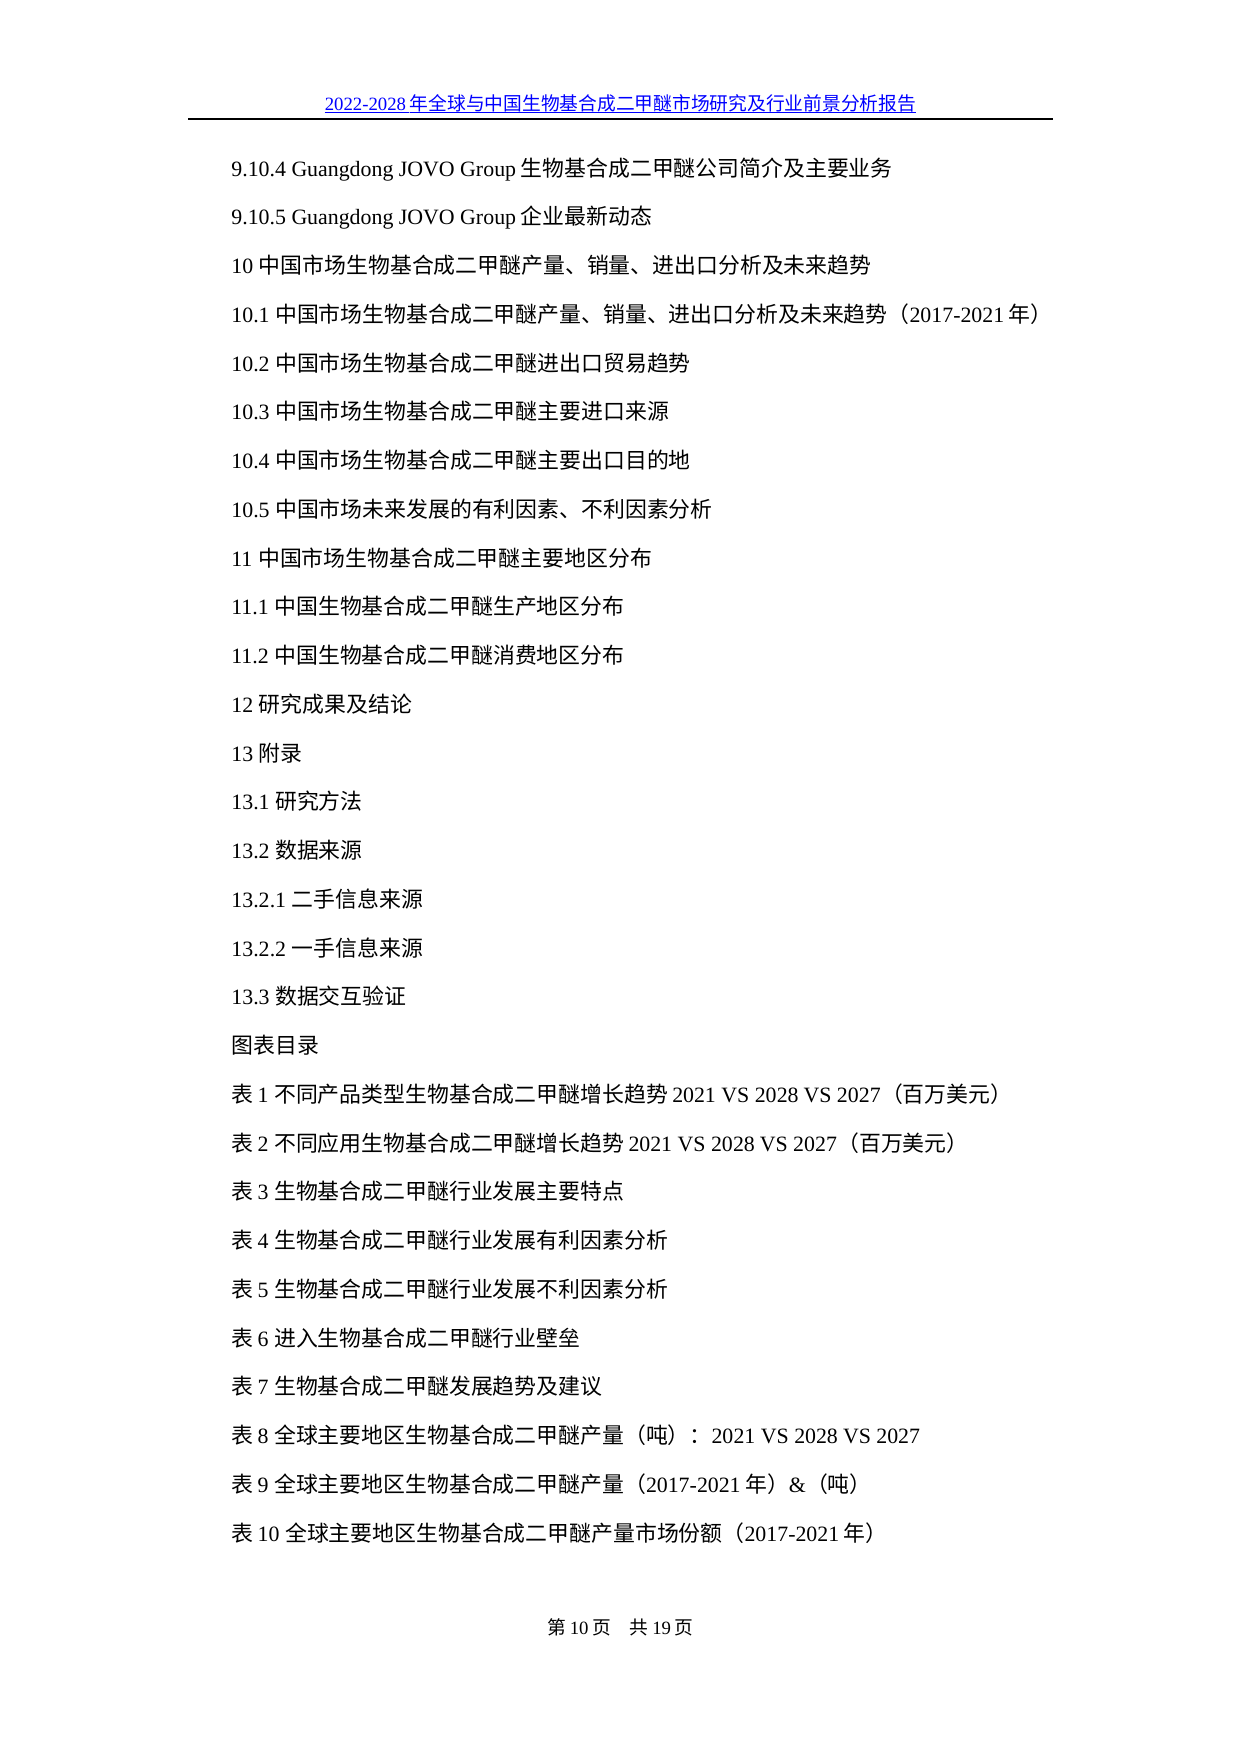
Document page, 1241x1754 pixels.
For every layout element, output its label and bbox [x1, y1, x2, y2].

text [187, 150, 1053, 1548]
